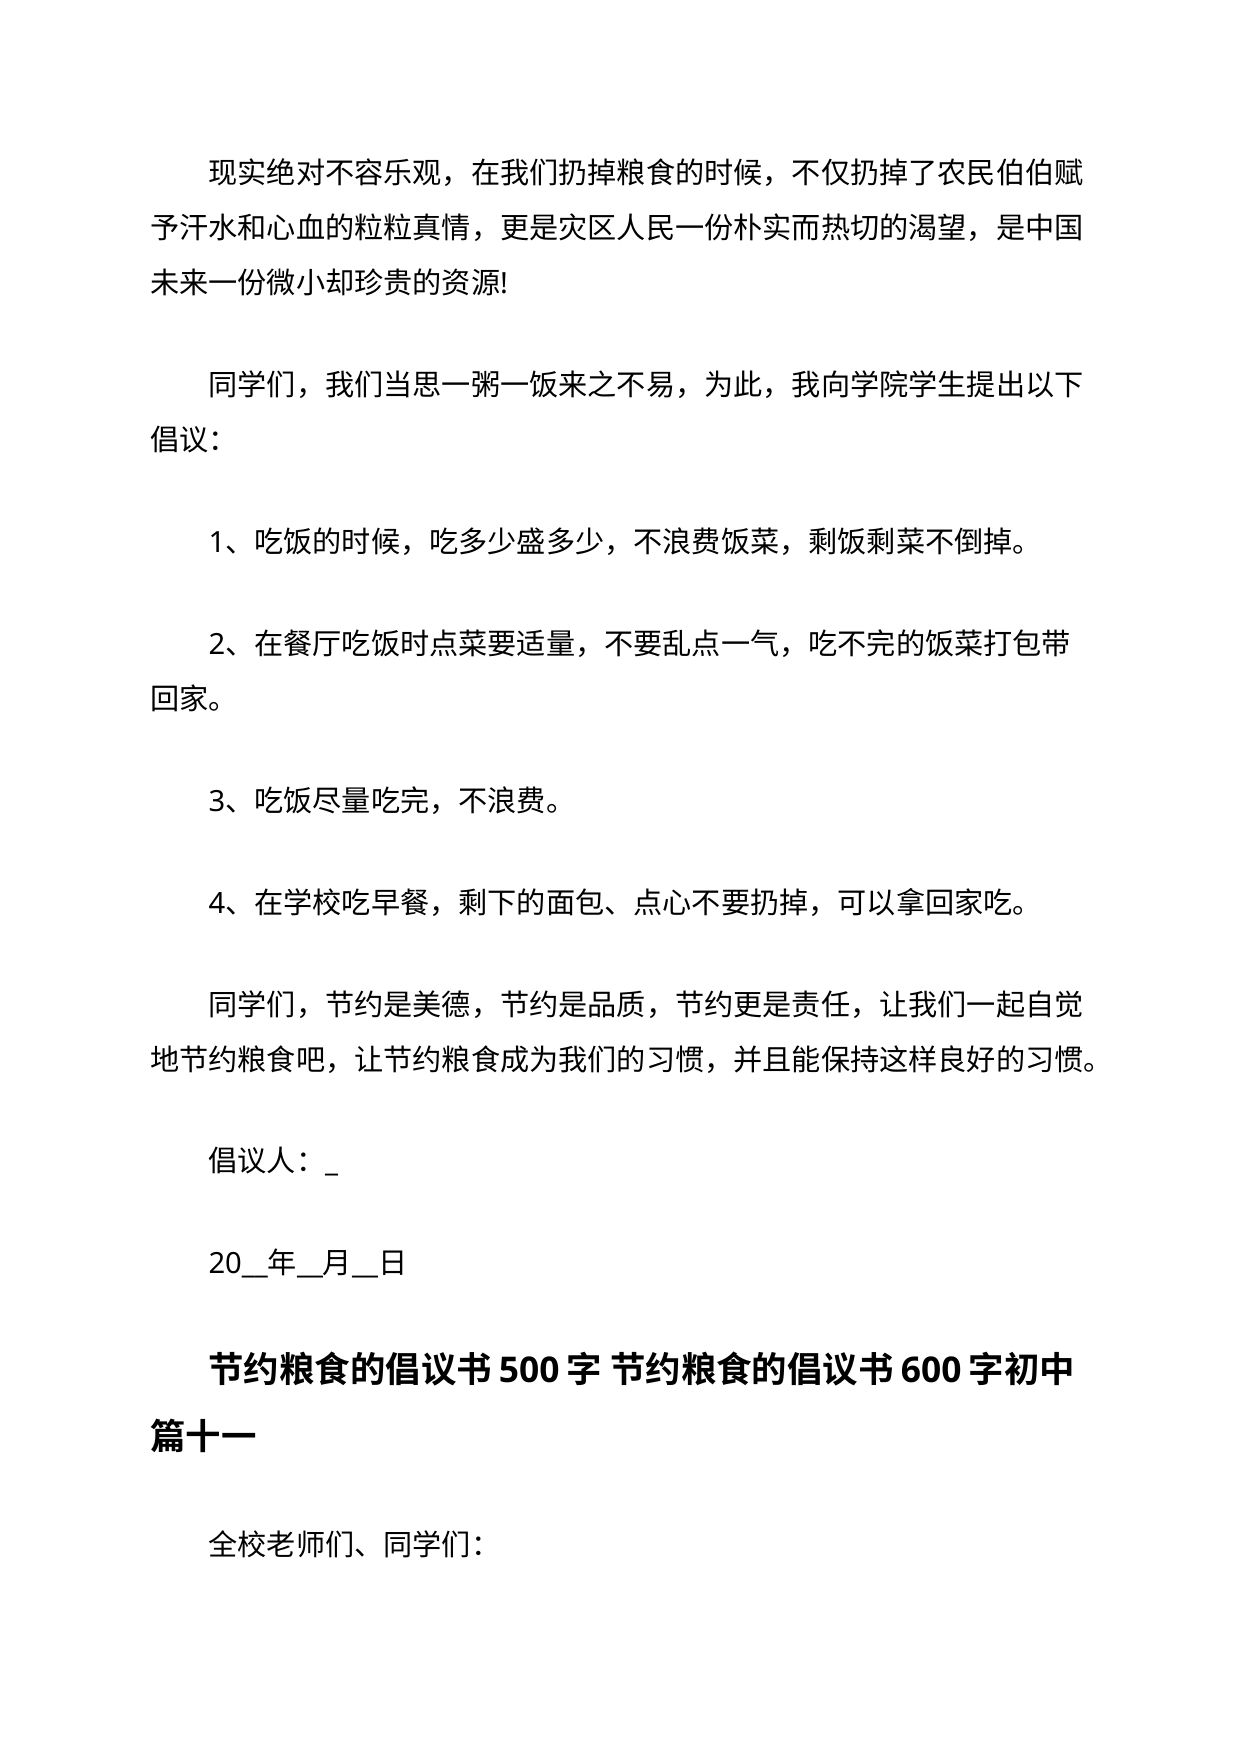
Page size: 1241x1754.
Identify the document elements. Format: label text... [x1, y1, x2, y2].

text 同学们，节约是美德，节约是品质，节约更是责任，让我们一起自觉地节约粮食吧，让节约粮食成为我们的习惯，并且能保持这样良好的习惯。 [150, 981, 1090, 1078]
text 1、吃饭的时候，吃多少盛多少，不浪费饭菜，剩饭剩菜不倒掉。 [150, 518, 1090, 561]
text 同学们，我们当思一粥一饭来之不易，为此，我向学院学生提出以下倡议： [150, 362, 1090, 459]
text 现实绝对不容乐观，在我们扔掉粮食的时候，不仅扔掉了农民伯伯赋予汗水和心血的粒粒真情，更是灾区人民一份朴实而热切的渴望，是中国未来一份微小却珍贵的资源! [150, 150, 1090, 302]
text 倡议人：_ [150, 1138, 1090, 1180]
text 全校老师们、同学们： [150, 1522, 1090, 1564]
text 20__年__月__日 [150, 1240, 1090, 1282]
text 3、吃饭尽量吃完，不浪费。 [150, 777, 1090, 819]
text 2、在餐厅吃饭时点菜要适量，不要乱点一气，吃不完的饭菜打包带回家。 [150, 620, 1090, 718]
text 4、在学校吃早餐，剩下的面包、点心不要扔掉，可以拿回家吃。 [150, 879, 1090, 922]
text 节约粮食的倡议书500字 节约粮食的倡议书600字初中篇十一 [150, 1342, 1090, 1460]
